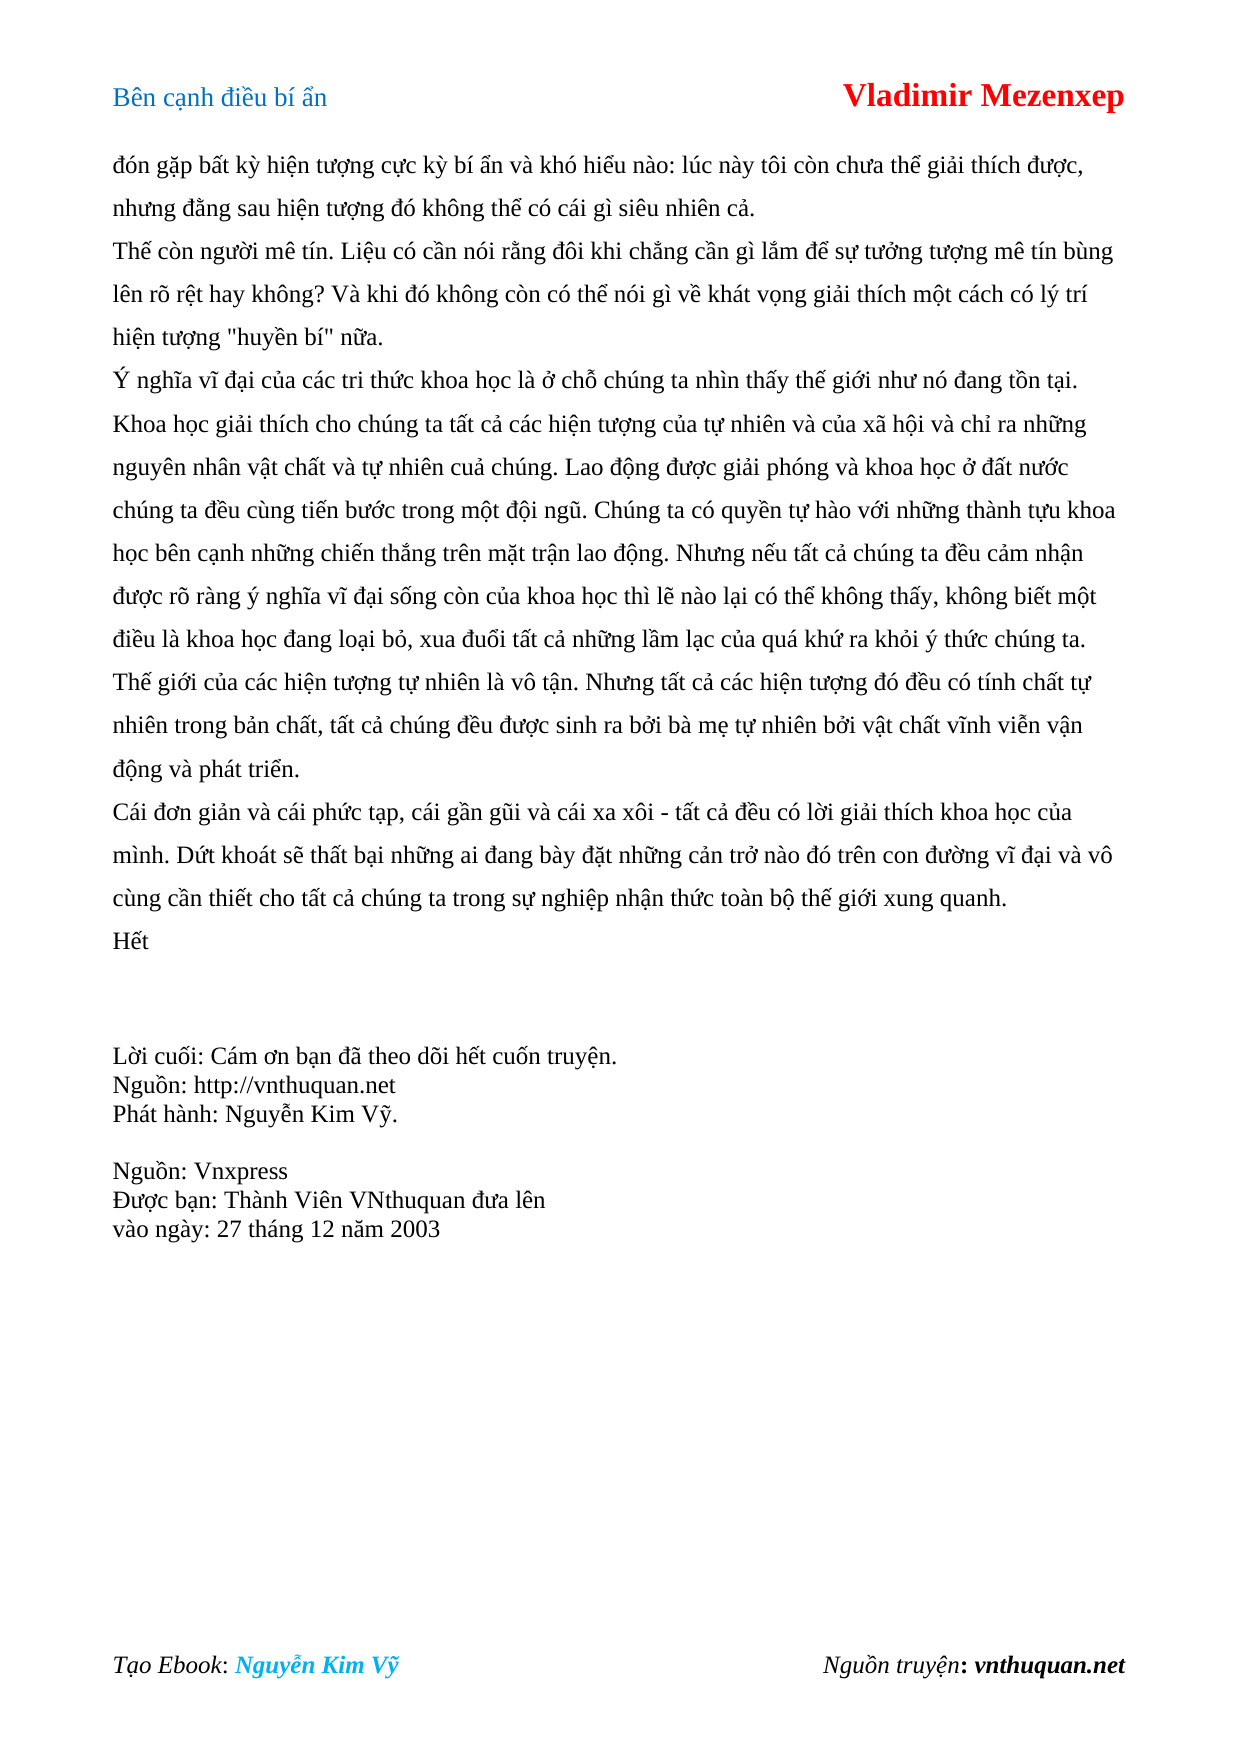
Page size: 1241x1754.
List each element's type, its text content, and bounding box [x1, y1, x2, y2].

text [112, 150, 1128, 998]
text Lời cuối: Cám ơn bạn đã theo dõi hết cuốn truyện. Nguồn: http://vnthuquan.net Phát hành: Nguyễn Kim Vỹ. Nguồn: Vnxpress Được bạn: Thành Viên VNthuquan đưa lên vào ngày: 27 tháng 12 năm 2003 [112, 1012, 1128, 1242]
